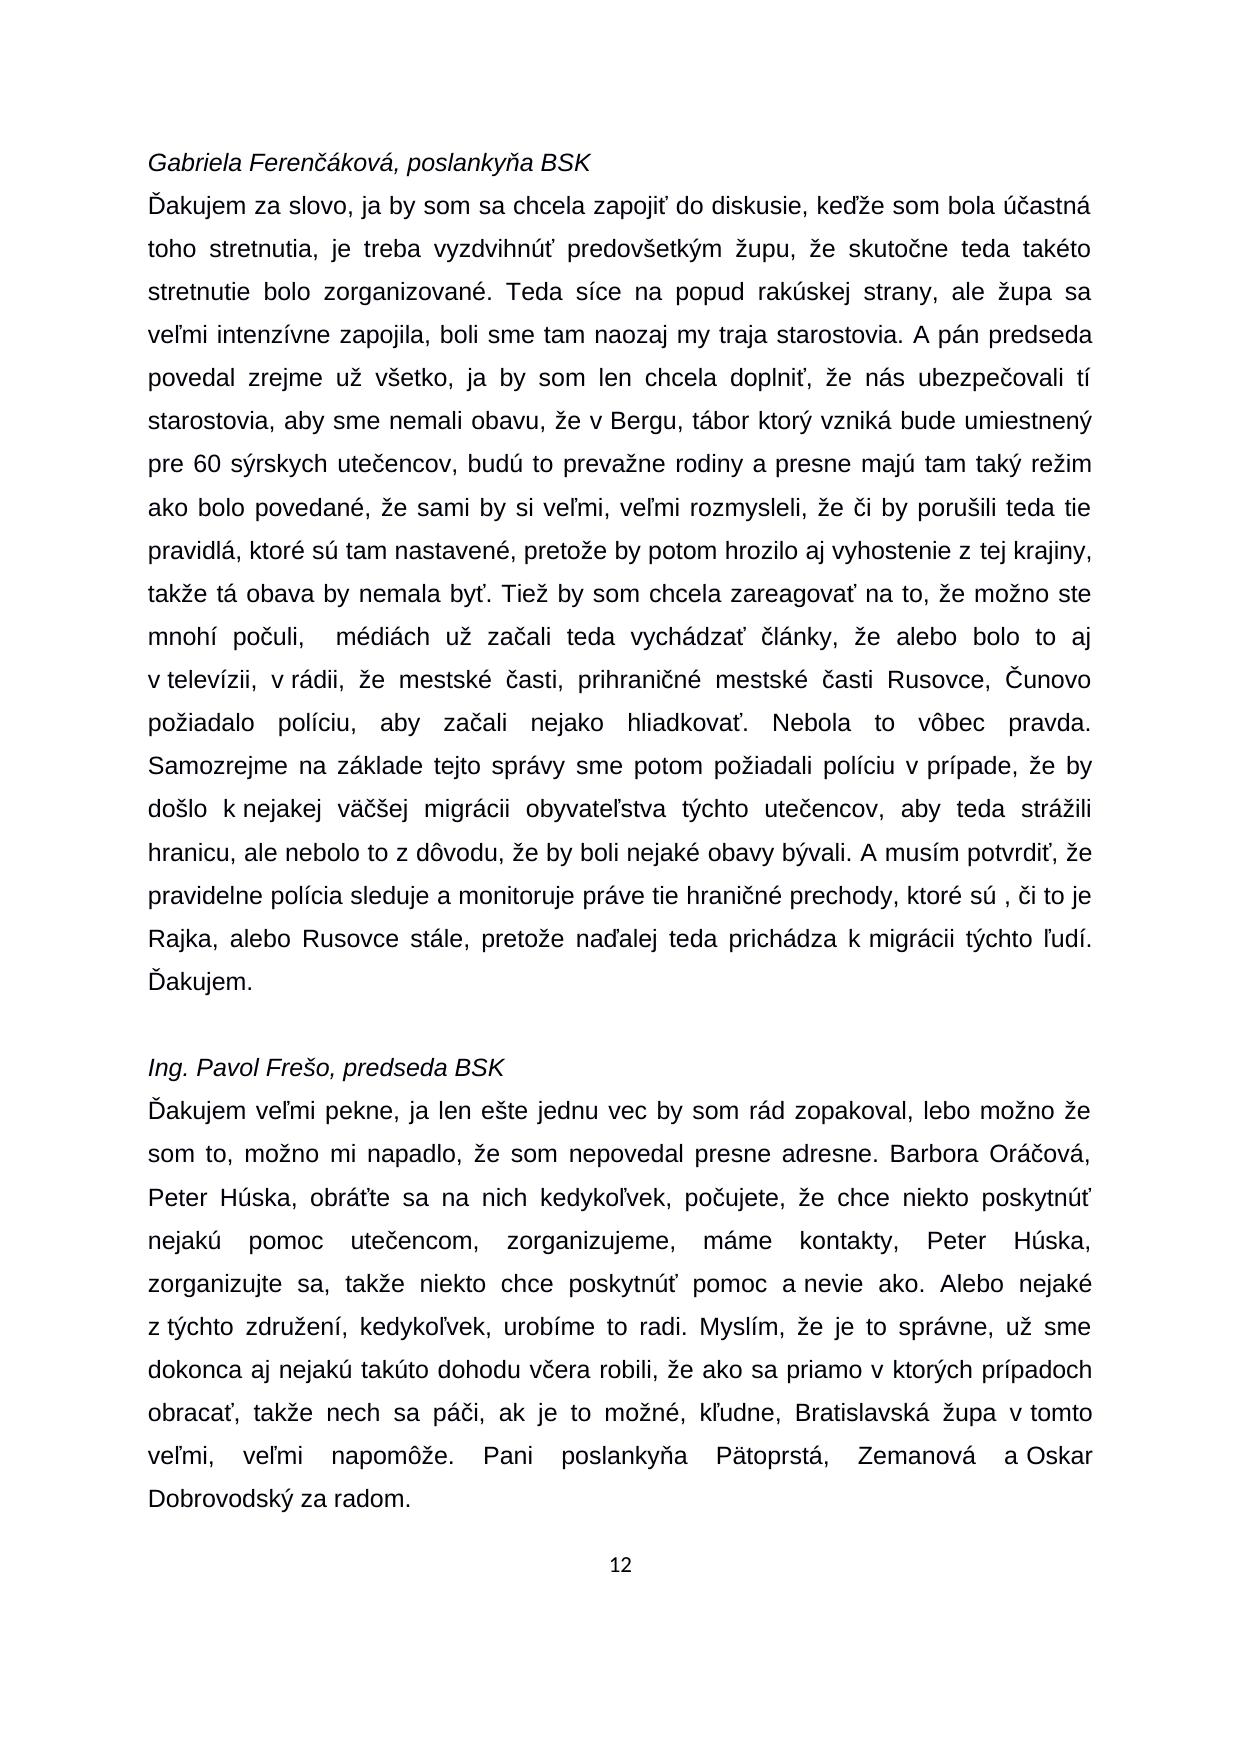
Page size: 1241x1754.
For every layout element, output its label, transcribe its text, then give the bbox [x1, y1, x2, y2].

text Ing. Pavol Frešo, predseda BSK [148, 1053, 1093, 1082]
text Ďakujem za slovo, ja by som sa chcela zapojiť do diskusie, keďže som bola účastná toho stretnutia, je treba vyzdvihnúť predovšetkým župu, že skutočne teda takéto stretnutie bolo zorganizované. Teda síce na popud rakúskej strany, ale župa sa veľmi intenzívne zapojila, boli sme tam naozaj my traja starostovia. A pán predseda povedal zrejme už všetko, ja by som len chcela doplniť, že nás ubezpečovali tí starostovia, aby sme nemali obavu, že v Bergu, tábor ktorý vzniká bude umiestnený pre 60 sýrskych utečencov, budú to prevažne rodiny a presne majú tam taký režim ako bolo povedané, že sami by si veľmi, veľmi rozmysleli, že či by porušili teda tie pravidlá, ktoré sú tam nastavené, pretože by potom hrozilo aj vyhostenie z tej krajiny, takže tá obava by nemala byť. Tiež by som chcela zareagovať na to, že možno ste mnohí počuli, médiách už začali teda vychádzať články, že alebo bolo to aj v televízii, v rádii, že mestské časti, prihraničné mestské časti Rusovce, Čunovo požiadalo políciu, aby začali nejako hliadkovať. Nebola to vôbec pravda. Samozrejme na základe tejto správy sme potom požiadali políciu v prípade, že by došlo k nejakej väčšej migrácii obyvateľstva týchto utečencov, aby teda strážili hranicu, ale nebolo to z dôvodu, že by boli nejaké obavy bývali. A musím potvrdiť, že pravidelne polícia sleduje a monitoruje práve tie hraničné prechody, ktoré sú , či to je Rajka, alebo Rusovce stále, pretože naďalej teda prichádza k migrácii týchto ľudí. Ďakujem. [148, 191, 1093, 996]
text Gabriela Ferenčáková, poslankyňa BSK [148, 148, 1093, 176]
text Ďakujem veľmi pekne, ja len ešte jednu vec by som rád zopakoval, lebo možno že som to, možno mi napadlo, že som nepovedal presne adresne. Barbora Oráčová, Peter Húska, obráťte sa na nich kedykoľvek, počujete, že chce niekto poskytnúť nejakú pomoc utečencom, zorganizujeme, máme kontakty, Peter Húska, zorganizujte sa, takže niekto chce poskytnúť pomoc a nevie ako. Alebo nejaké z týchto združení, kedykoľvek, urobíme to radi. Myslím, že je to správne, už sme dokonca aj nejakú takúto dohodu včera robili, že ako sa priamo v ktorých prípadoch obracať, takže nech sa páči, ak je to možné, kľudne, Bratislavská župa v tomto veľmi, veľmi napomôže. Pani poslankyňa Pätoprstá, Zemanová a Oskar Dobrovodský za radom. [148, 1096, 1093, 1513]
